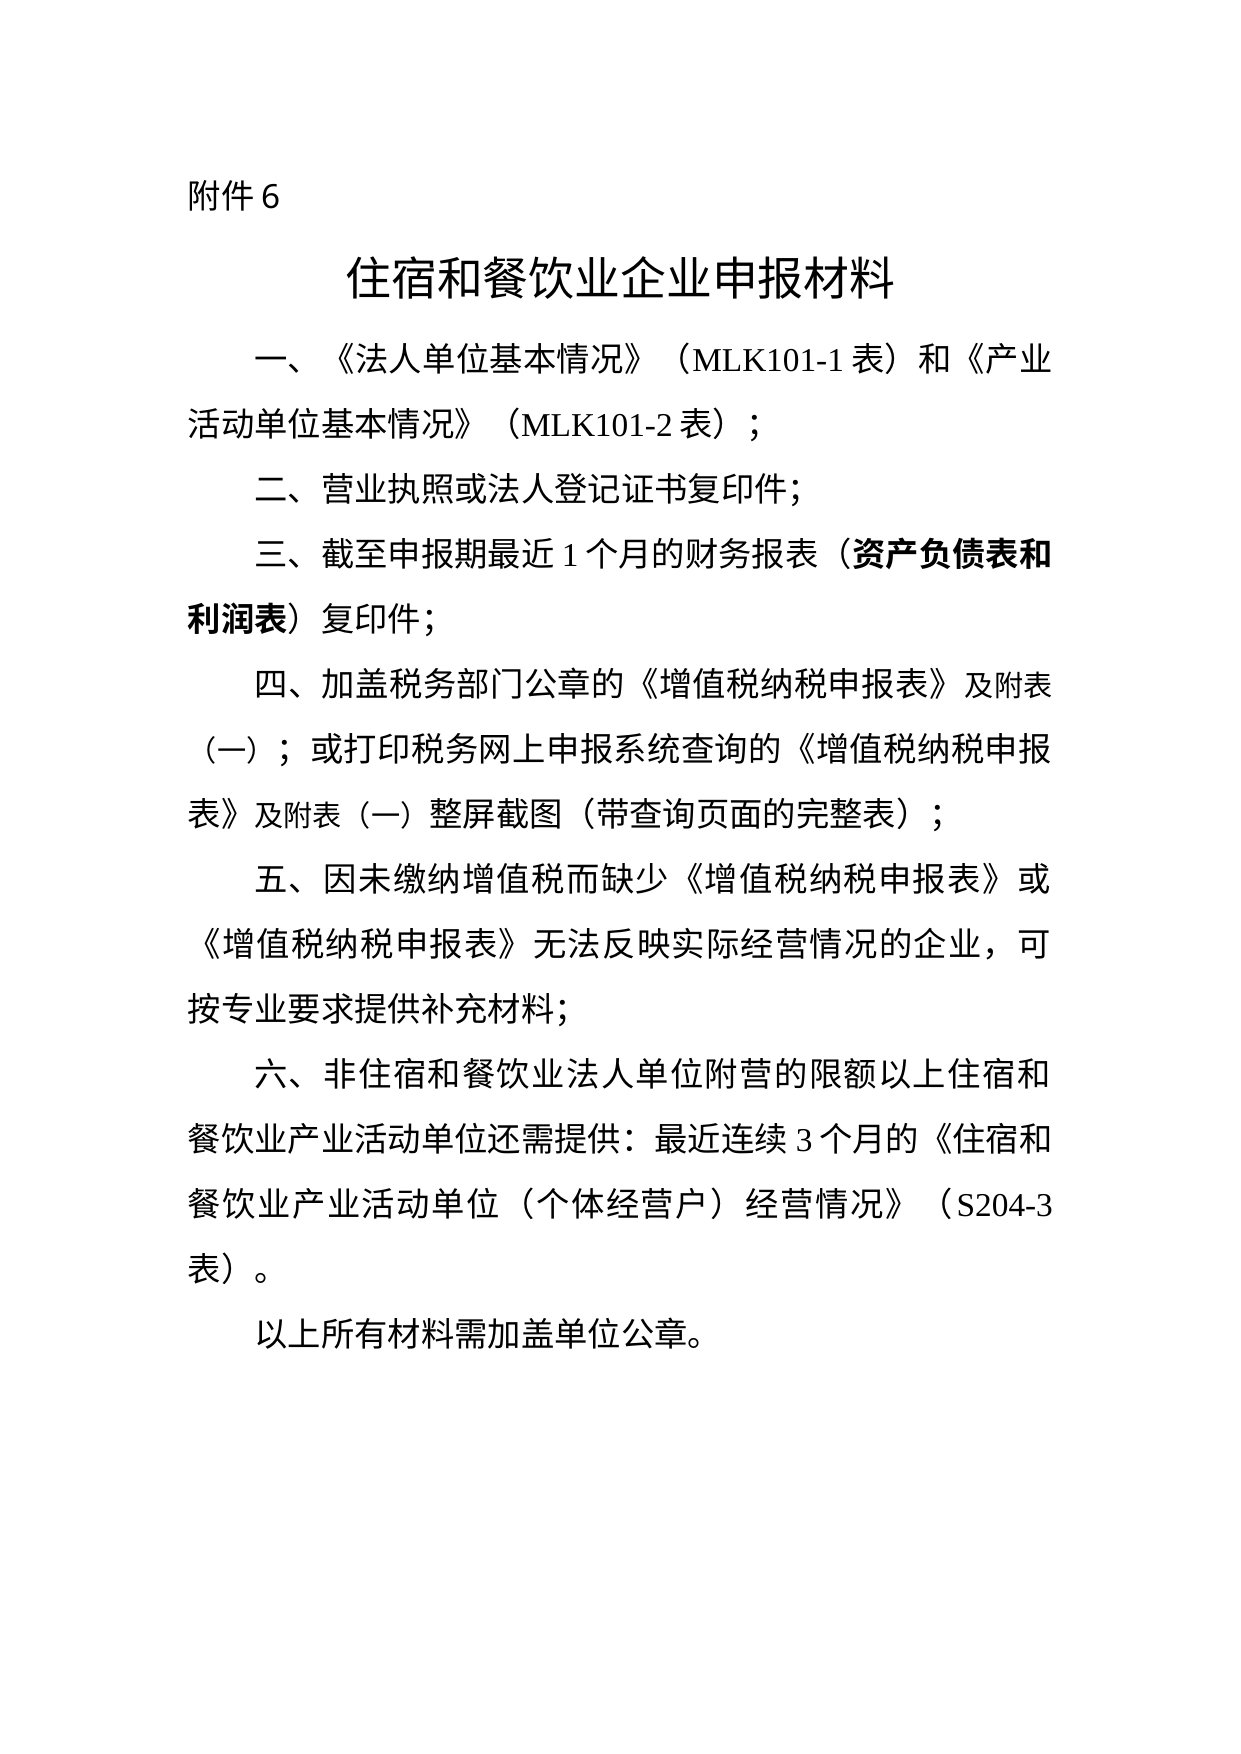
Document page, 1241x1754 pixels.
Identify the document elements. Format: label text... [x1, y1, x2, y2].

text 一、《法人单位基本情况》（MLK101-1表）和《产业活动单位基本情况》（MLK101-2表）； [187, 324, 1053, 454]
text 六、非住宿和餐饮业法人单位附营的限额以上住宿和餐饮业产业活动单位还需提供：最近连续3个月的《住宿和餐饮业产业活动单位（个体经营户）经营情况》（S204-3表）。 [187, 1039, 1053, 1299]
list 以上所有材料需加盖单位公章。 [187, 1299, 1053, 1364]
text 五、因未缴纳增值税而缺少《增值税纳税申报表》或《增值税纳税申报表》无法反映实际经营情况的企业，可按专业要求提供补充材料； [187, 844, 1053, 1039]
list 三、截至申报期最近1个月的财务报表（资产负债表和利润表）复印件； [187, 519, 1053, 649]
list 四、加盖税务部门公章的《增值税纳税申报表》及附表（一）；或打印税务网上申报系统查询的《增值税纳税申报表》及附表（一）整屏截图（带查询页面的完整表）； [187, 649, 1053, 844]
text 附件6 [187, 162, 1053, 227]
text 住宿和餐饮业企业申报材料 [187, 227, 1053, 324]
list 二、营业执照或法人登记证书复印件； [187, 454, 1053, 519]
